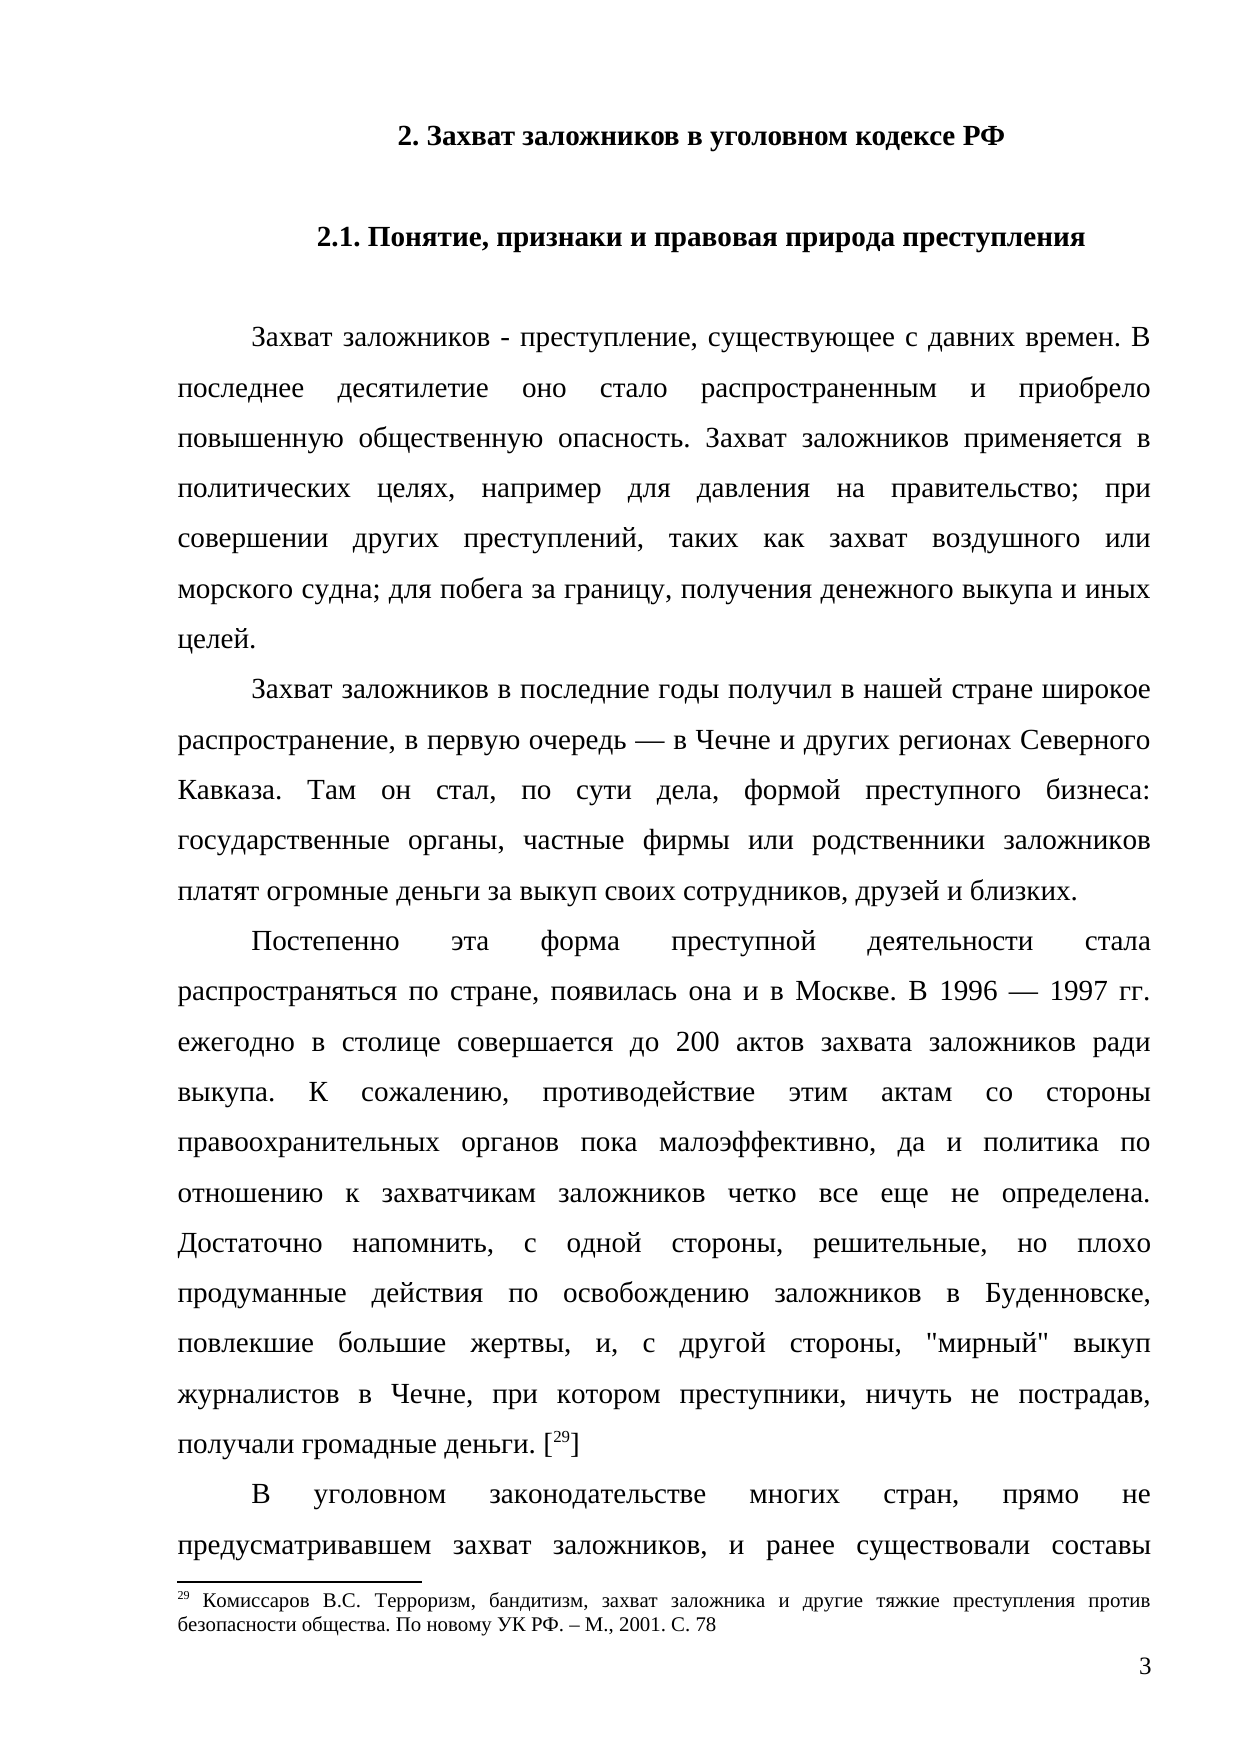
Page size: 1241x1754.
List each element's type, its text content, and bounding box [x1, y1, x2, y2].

subtitle 2. Захват заложников в уголовном кодексе РФ [177, 118, 1152, 152]
text Захват заложников в последние годы получил в нашей стране широкое распространение, в первую очередь — в Чечне и других регионах Северного Кавказа. Там он стал, по сути дела, формой преступного бизнеса: государственные органы, частные фирмы или родственники заложников платят огромные деньги за выкуп своих сотрудников, друзей и близких. [177, 672, 1152, 906]
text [177, 1477, 1152, 1560]
subtitle 2.1. Понятие, признаки и правовая природа преступления [177, 219, 1152, 252]
text Захват заложников - преступление, существующее с давних времен. В последнее десятилетие оно стало распространенным и приобрело повышенную общественную опасность. Захват заложников применяется в политических целях, например для давления на правительство; при совершении других преступлений, таких как захват воздушного или морского судна; для побега за границу, получения денежного выкупа и иных целей. [177, 319, 1152, 655]
text Постепенно эта форма преступной деятельности стала распространяться по стране, появилась она и в Москве. В 1996 — 1997 гг. ежегодно в столице совершается до 200 актов захвата заложников ради выкупа. К сожалению, противодействие этим актам со стороны правоохранительных органов пока малоэффективно, да и политика по отношению к захватчикам заложников четко все еще не определена. Достаточно напомнить, с одной стороны, решительные, но плохо продуманные действия по освобождению заложников в Буденновске, повлекшие большие жертвы, и, с другой стороны, "мирный" выкуп журналистов в Чечне, при котором преступники, ничуть не пострадав, получали громадные деньги. [] [177, 923, 1152, 1460]
